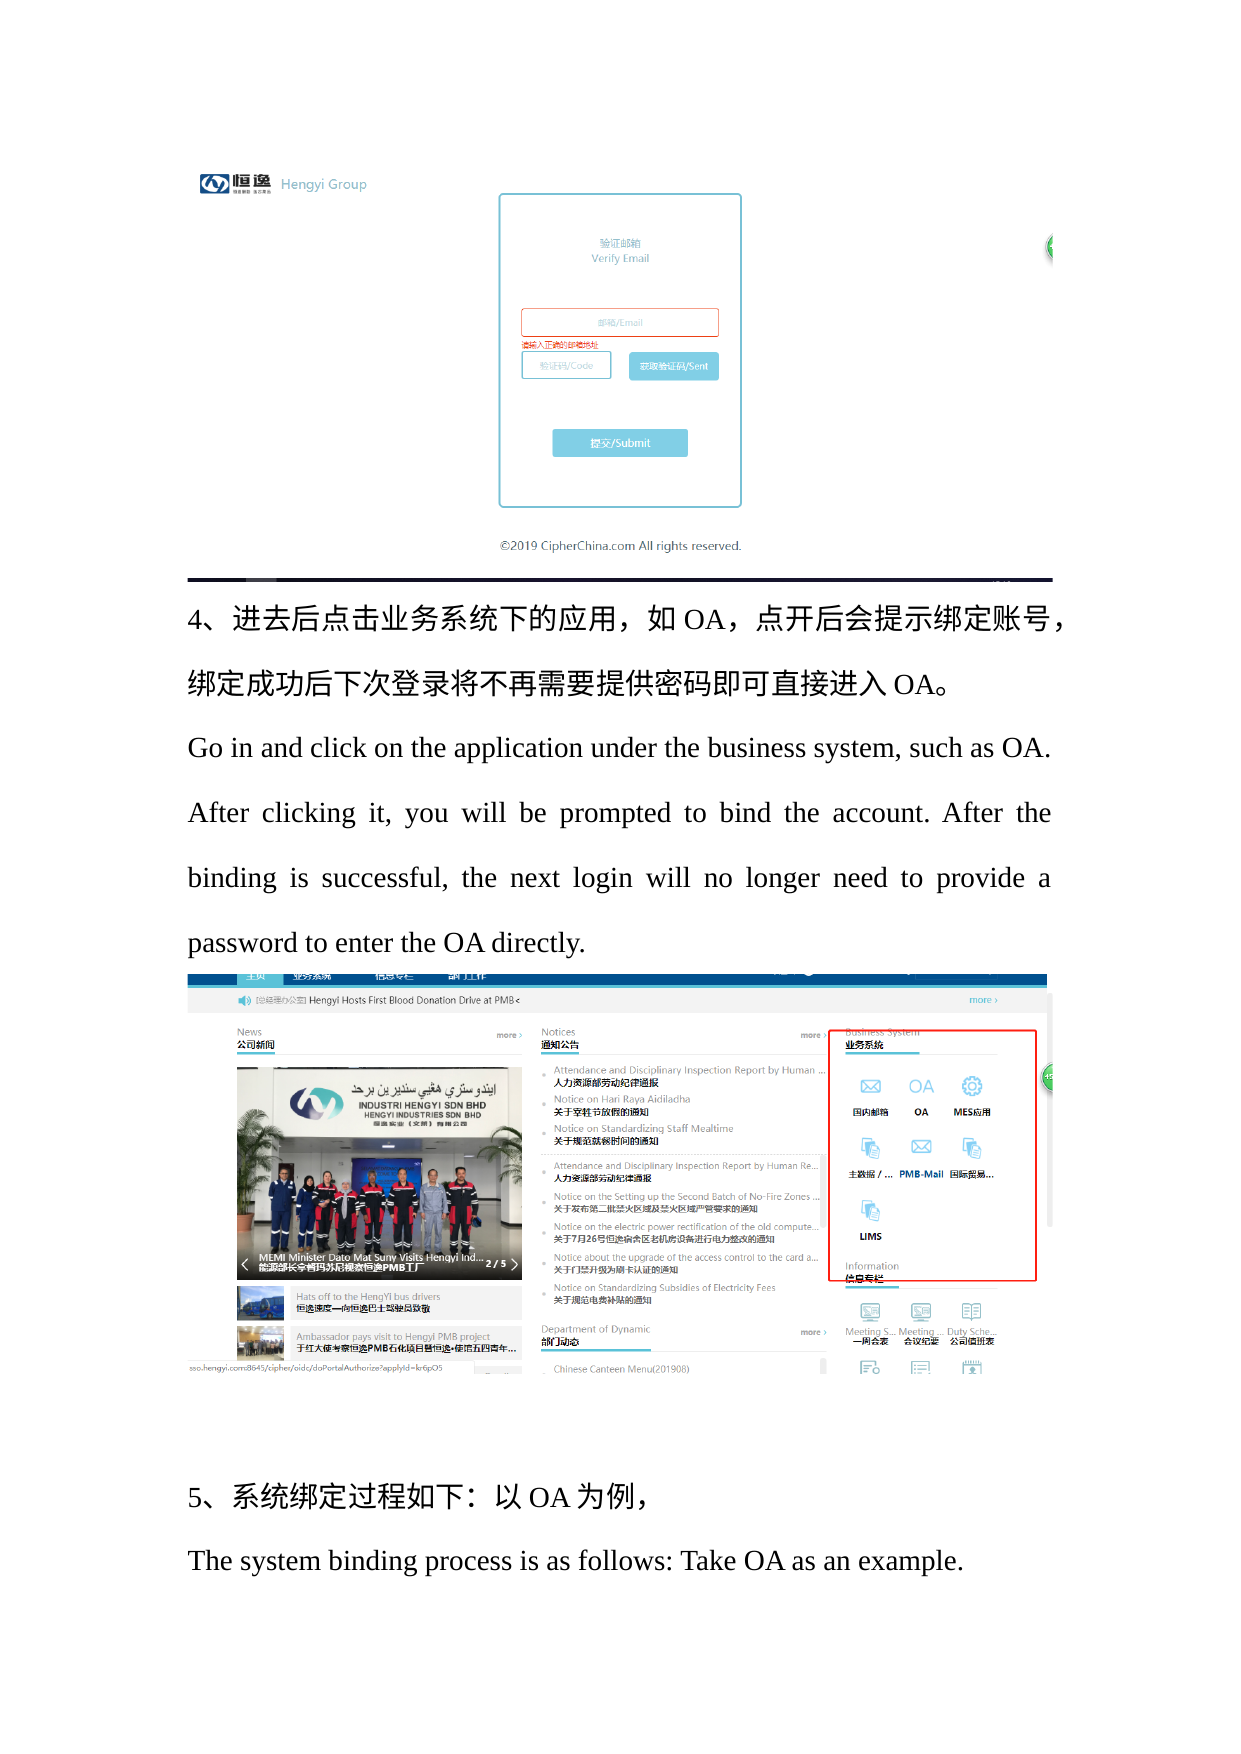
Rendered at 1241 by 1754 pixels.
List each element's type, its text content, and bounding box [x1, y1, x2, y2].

picture [187, 162, 1053, 582]
list 5、系统绑定过程如下：以OA为例， [187, 1462, 1053, 1527]
list 4、进去后点击业务系统下的应用，如OA，点开后会提示绑定账号，绑定成功后下次登录将不再需要提供密码即可直接进入OA。 [187, 584, 1053, 714]
picture [187, 974, 1053, 1374]
text The system binding process is as follows: Take OA as an example. [187, 1527, 1053, 1592]
text Go in and click on the application under the business system, such as OA. After clicking it, you will be prompted to bind the account. After the binding is successful, the next login will no longer need to provide a password to enter the OA directly. [187, 714, 1053, 974]
